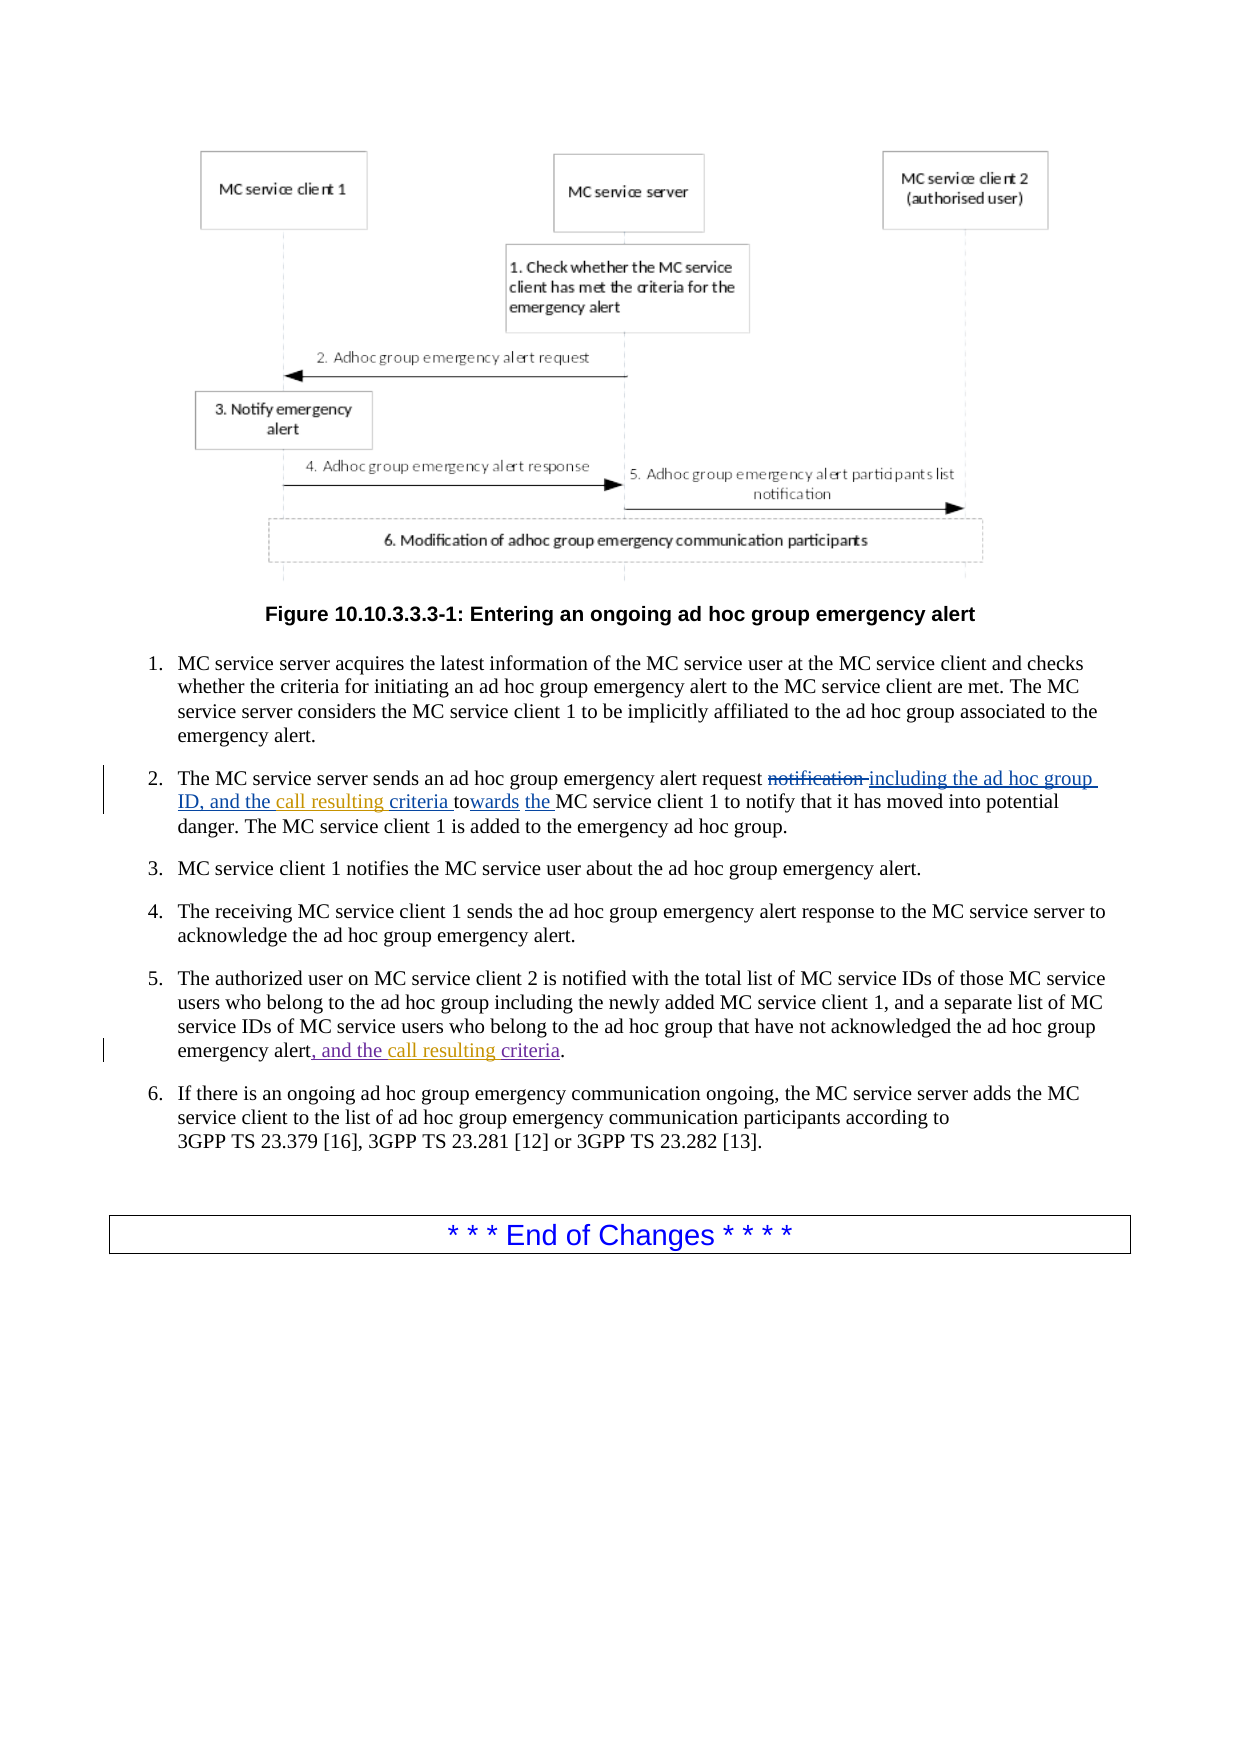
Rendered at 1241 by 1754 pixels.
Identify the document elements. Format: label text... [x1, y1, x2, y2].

text 1. MC service server acquires the latest information of the MC service user at the MC service client and checks whether the criteria for initiating an ad hoc group emergency alert to the MC service client are met. The MC service server considers the MC service client 1 to be implicitly affiliated to the ad hoc group associated to the emergency alert. [148, 650, 1122, 747]
text 6. If there is an ongoing ad hoc group emergency communication ongoing, the MC service server adds the MC service client to the list of ad hoc group emergency communication participants according to 3GPP TS 23.379 [16], 3GPP TS 23.281 [12] or 3GPP TS 23.282 [13]. [148, 1081, 1122, 1153]
text 2. The MC service server sends an ad hoc group emergency alert request to MC service client 1 to notify that it has moved into potential danger. The MC service client 1 is added to the emergency ad hoc group. [148, 765, 1122, 838]
text 4. The receiving MC service client 1 sends the ad hoc group emergency alert response to the MC service server to acknowledge the ad hoc group emergency alert. [148, 899, 1122, 947]
text * * * End of Changes * * * * [110, 1216, 1130, 1253]
text 5. The authorized user on MC service client 2 is notified with the total list of MC service IDs of those MC service users who belong to the ad hoc group including the newly added MC service client 1, and a separate list of MC service IDs of MC service users who belong to the ad hoc group that have not acknowledged the ad hoc group emergency alert. [148, 966, 1122, 1062]
text 3. MC service client 1 notifies the MC service user about the ad hoc group emergency alert. [148, 856, 1122, 880]
text Figure 10.10.3.3.3-1: Entering an ongoing ad hoc group emergency alert [118, 601, 1122, 625]
